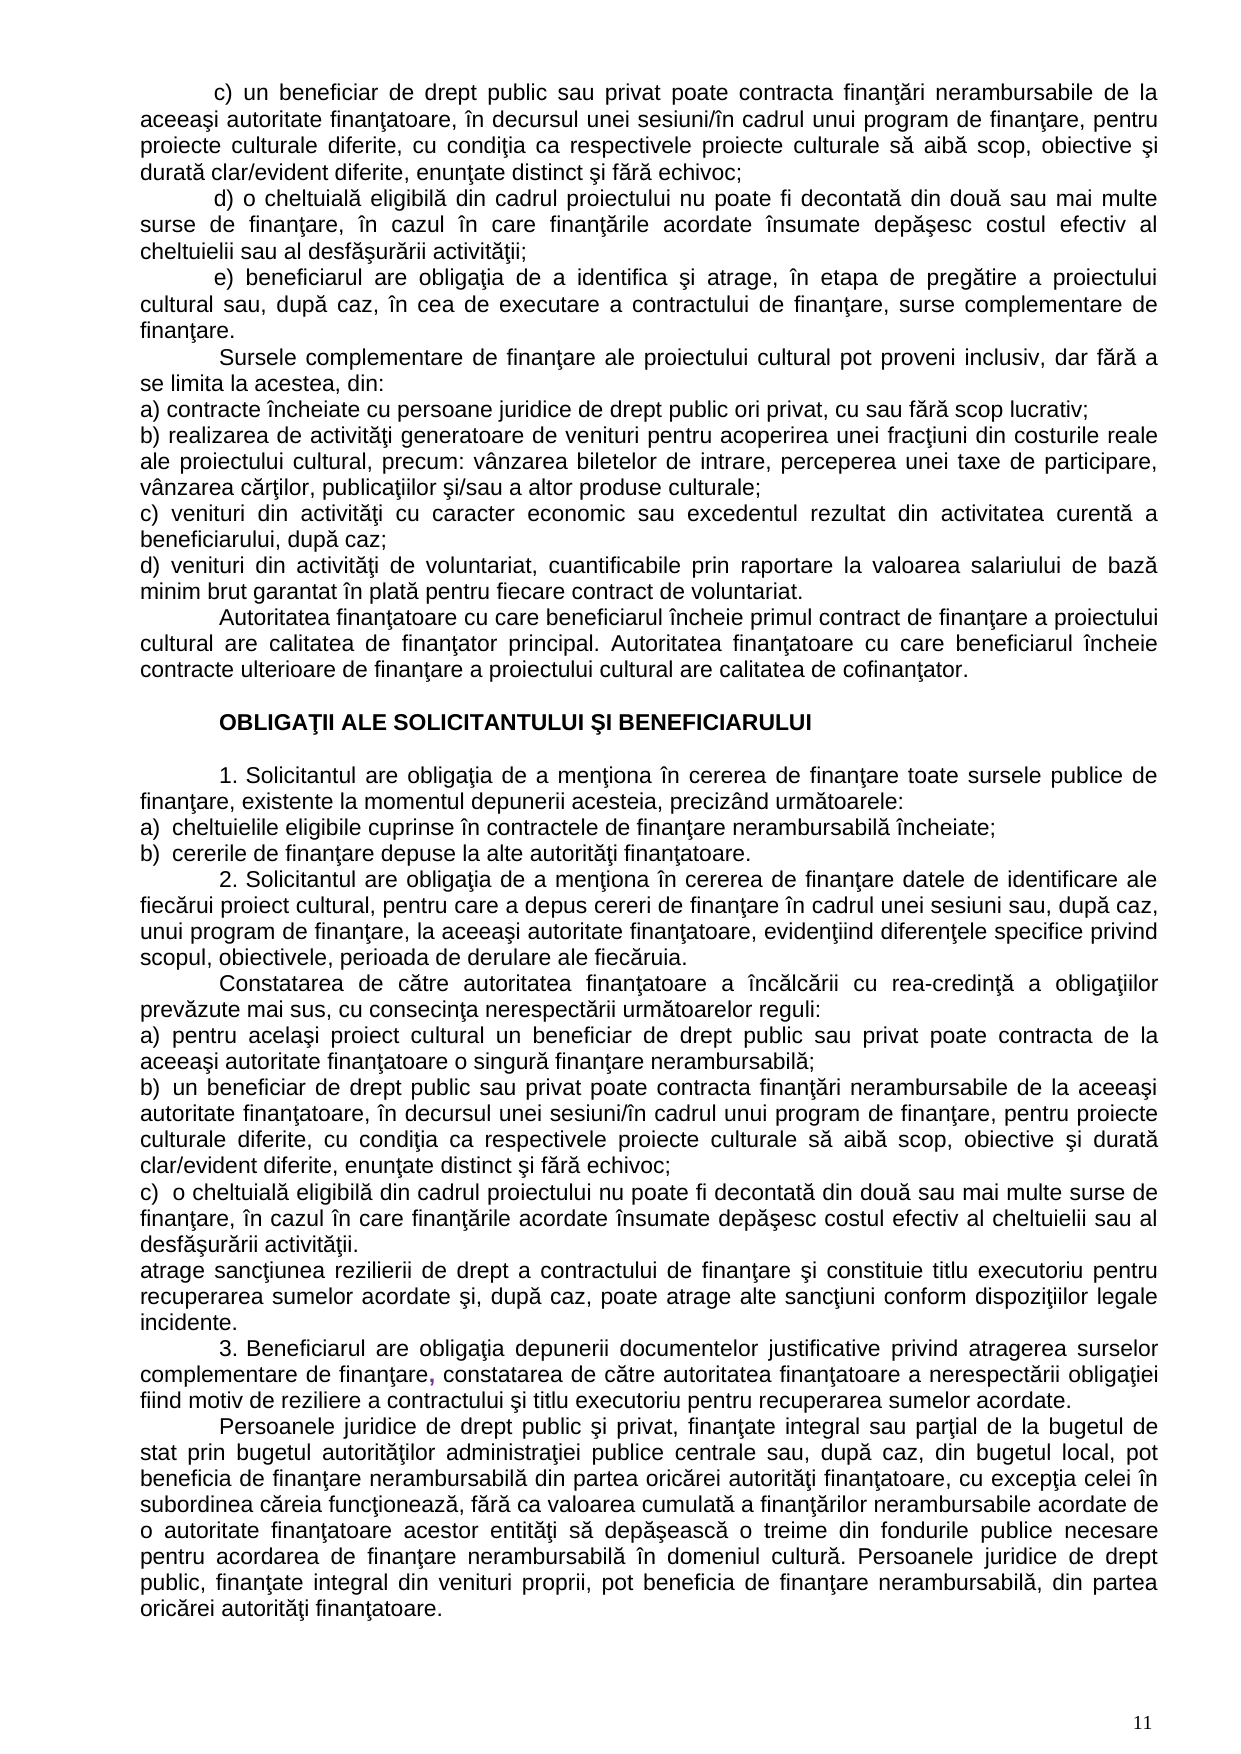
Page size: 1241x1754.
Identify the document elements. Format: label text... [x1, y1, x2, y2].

list Beneficiarul are obligaţia depunerii documentelor justificative privind atragerea surselor complementare de finanţare, constatarea de către autoritatea finanţatoare a nerespectării obligaţiei fiind motiv de reziliere a contractului şi titlu executoriu pentru recuperarea sumelor acordate. [140, 1335, 1159, 1413]
text c) venituri din activităţi cu caracter economic sau excedentul rezultat din activitatea curentă a beneficiarului, după caz; [140, 500, 1159, 552]
text Persoanele juridice de drept public şi privat, finanţate integral sau parţial de la bugetul de stat prin bugetul autorităţilor administraţiei publice centrale sau, după caz, din bugetul local, pot beneficia de finanţare nerambursabilă din partea oricărei autorităţi finanţatoare, cu excepţia celei în subordinea căreia funcţionează, fără ca valoarea cumulată a finanţărilor nerambursabile acordate de o autoritate finanţatoare acestor entităţi să depăşească o treime din fondurile publice necesare pentru acordarea de finanţare nerambursabilă în domeniul cultură. Persoanele juridice de drept public, finanţate integral din venituri proprii, pot beneficia de finanţare nerambursabilă, din partea oricărei autorităţi finanţatoare. [140, 1413, 1159, 1622]
list o cheltuială eligibilă din cadrul proiectului nu poate fi decontată din două sau mai multe surse de finanţare, în cazul în care finanţările acordate însumate depăşesc costul efectiv al cheltuielii sau al desfăşurării activităţii. [140, 1179, 1159, 1257]
subtitle OBLIGAŢII ALE SOLICITANTULUI ŞI BENEFICIARULUI [140, 710, 1159, 736]
text Sursele complementare de finanţare ale proiectului cultural pot proveni inclusiv, dar fără a se limita la acestea, din: [140, 344, 1159, 396]
list cererile de finanţare depuse la alte autorităţi finanţatoare. [140, 841, 1159, 867]
text b) realizarea de activităţi generatoare de venituri pentru acoperirea unei fracţiuni din costurile reale ale proiectului cultural, precum: vânzarea biletelor de intrare, perceperea unei taxe de participare, vânzarea cărţilor, publicaţiilor şi/sau a altor produse culturale; [140, 422, 1159, 500]
text atrage sancţiunea rezilierii de drept a contractului de finanţare şi constituie titlu executoriu pentru recuperarea sumelor acordate şi, după caz, poate atrage alte sancţiuni conform dispoziţiilor legale incidente. [140, 1257, 1159, 1335]
list Solicitantul are obligaţia de a menţiona în cererea de finanţare datele de identificare ale fiecărui proiect cultural, pentru care a depus cereri de finanţare în cadrul unei sesiuni sau, după caz, unui program de finanţare, la aceeaşi autoritate finanţatoare, evidenţiind diferenţele specifice privind scopul, obiectivele, perioada de derulare ale fiecăruia. [140, 867, 1159, 971]
list un beneficiar de drept public sau privat poate contracta finanţări nerambursabile de la aceeaşi autoritate finanţatoare, în decursul unei sesiuni/în cadrul unui program de finanţare, pentru proiecte culturale diferite, cu condiţia ca respectivele proiecte culturale să aibă scop, obiective şi durată clar/evident diferite, enunţate distinct şi fără echivoc; [140, 1075, 1159, 1179]
text a) contracte încheiate cu persoane juridice de drept public ori privat, cu sau fără scop lucrativ; [140, 396, 1159, 422]
list Solicitantul are obligaţia de a menţiona în cererea de finanţare toate sursele publice de finanţare, existente la momentul depunerii acesteia, precizând următoarele: [140, 762, 1159, 814]
text c) un beneficiar de drept public sau privat poate contracta finanţări nerambursabile de la aceeaşi autoritate finanţatoare, în decursul unei sesiuni/în cadrul unui program de finanţare, pentru proiecte culturale diferite, cu condiţia ca respectivele proiecte culturale să aibă scop, obiective şi durată clar/evident diferite, enunţate distinct şi fără echivoc; [140, 79, 1159, 185]
text Constatarea de către autoritatea finanţatoare a încălcării cu rea-credinţă a obligaţiilor prevăzute mai sus, cu consecinţa nerespectării următoarelor reguli: [140, 971, 1159, 1023]
text e) beneficiarul are obligaţia de a identifica şi atrage, în etapa de pregătire a proiectului cultural sau, după caz, în cea de executare a contractului de finanţare, surse complementare de finanţare. [140, 265, 1159, 344]
list pentru acelaşi proiect cultural un beneficiar de drept public sau privat poate contracta de la aceeaşi autoritate finanţatoare o singură finanţare nerambursabilă; [140, 1023, 1159, 1075]
text Autoritatea finanţatoare cu care beneficiarul încheie primul contract de finanţare a proiectului cultural are calitatea de finanţator principal. Autoritatea finanţatoare cu care beneficiarul încheie contracte ulterioare de finanţare a proiectului cultural are calitatea de cofinanţator. [140, 604, 1159, 683]
text d) venituri din activităţi de voluntariat, cuantificabile prin raportare la valoarea salariului de bază minim brut garantat în plată pentru fiecare contract de voluntariat. [140, 552, 1159, 604]
list cheltuielile eligibile cuprinse în contractele de finanţare nerambursabilă încheiate; [140, 814, 1159, 841]
text d) o cheltuială eligibilă din cadrul proiectului nu poate fi decontată din două sau mai multe surse de finanţare, în cazul în care finanţările acordate însumate depăşesc costul efectiv al cheltuielii sau al desfăşurării activităţii; [140, 185, 1159, 265]
